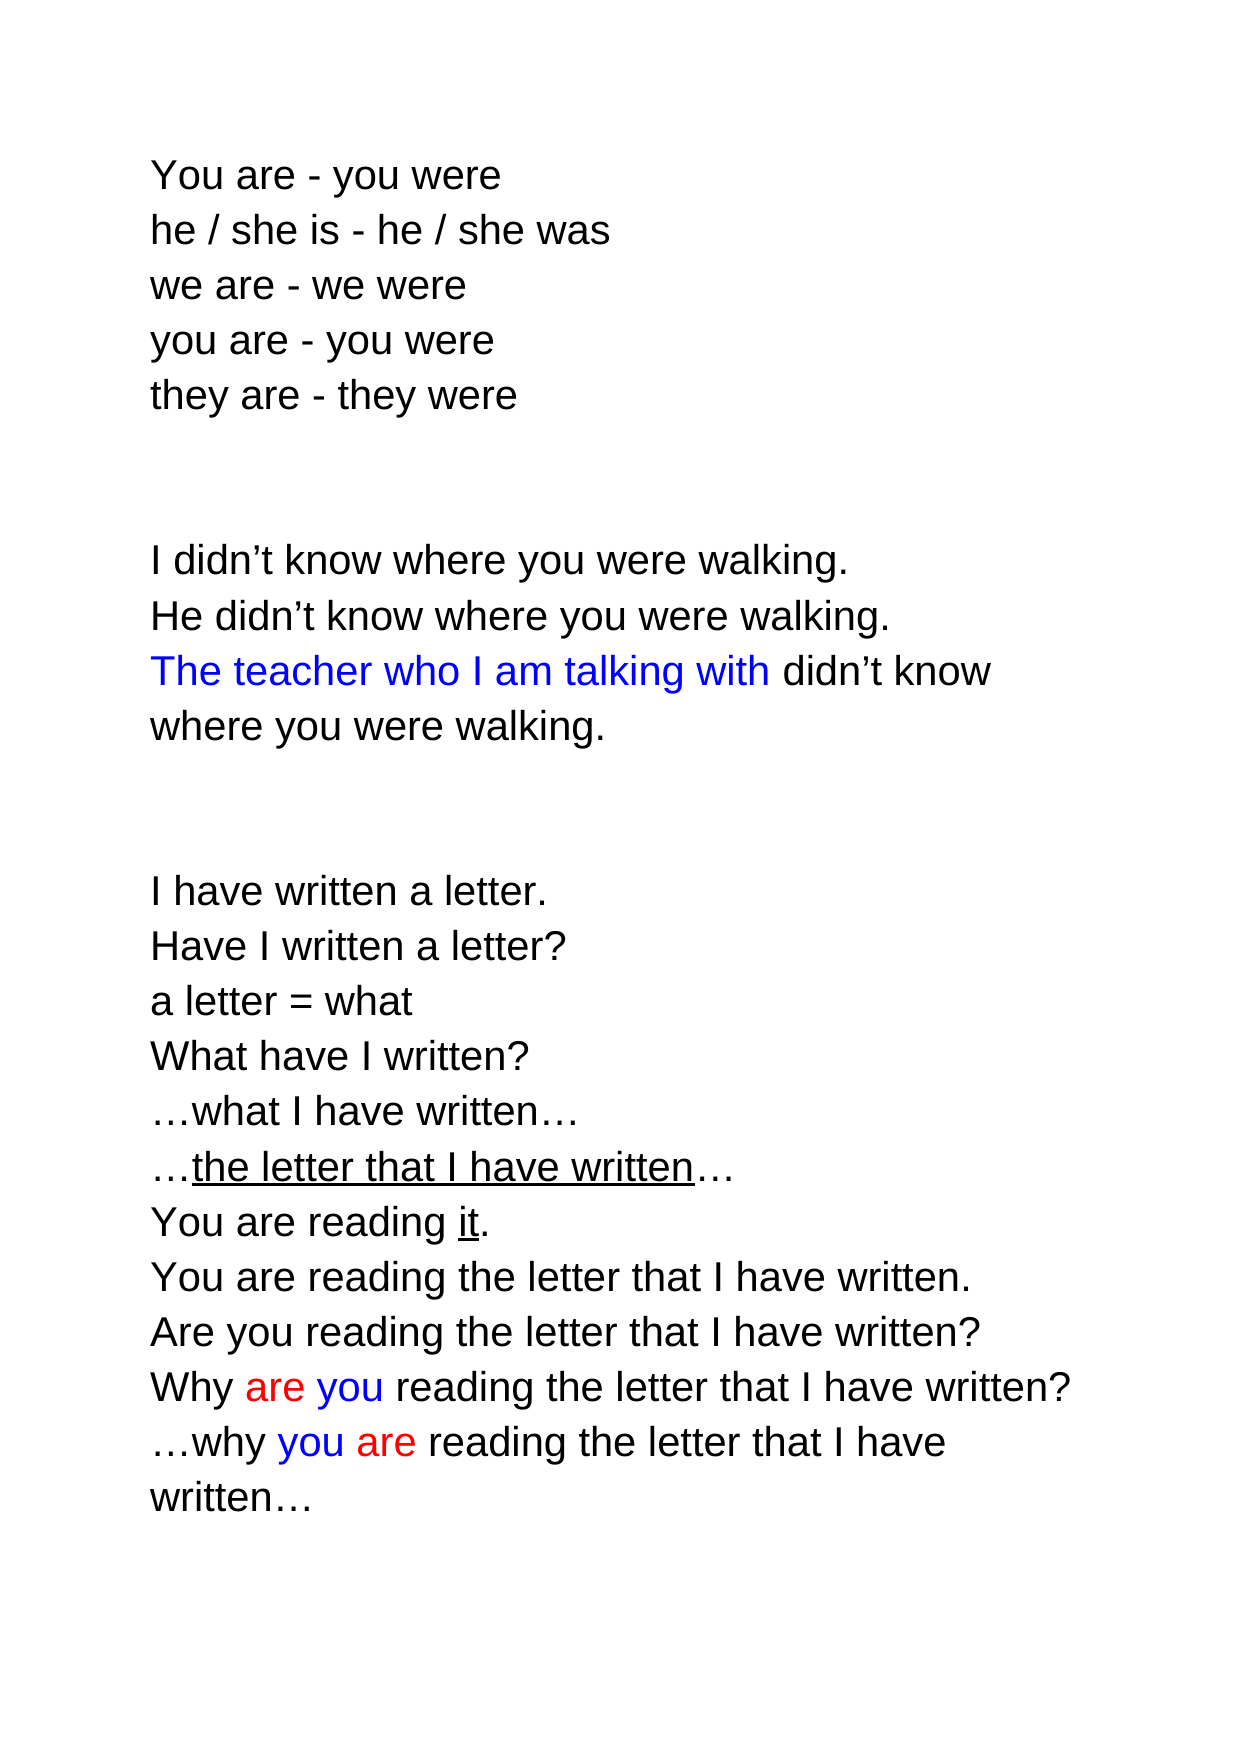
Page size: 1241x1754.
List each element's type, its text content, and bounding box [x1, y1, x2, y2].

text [150, 1417, 1090, 1520]
text …what I have written… [150, 1087, 1090, 1135]
text we are - we were [150, 260, 1090, 308]
text they are - they were [150, 370, 1090, 418]
text You are reading it. [150, 1197, 1090, 1245]
text …the letter that I have written… [150, 1142, 1090, 1190]
text You are reading the letter that I have written. [150, 1252, 1090, 1300]
text you are - you were [150, 315, 1090, 363]
text I have written a letter. [150, 866, 1090, 914]
text The teacher who I am talking with didn’t know where you were walking. [150, 646, 1090, 749]
text I didn’t know where you were walking. [150, 536, 1090, 584]
text What have I written? [150, 1032, 1090, 1079]
text You are - you were [150, 150, 1090, 198]
text Have I written a letter? [150, 921, 1090, 969]
text Why are you reading the letter that I have written? [150, 1362, 1090, 1410]
text He didn’t know where you were walking. [150, 591, 1090, 639]
text he / she is - he / she was [150, 205, 1090, 253]
text Are you reading the letter that I have written? [150, 1307, 1090, 1355]
text a letter = what [150, 977, 1090, 1024]
